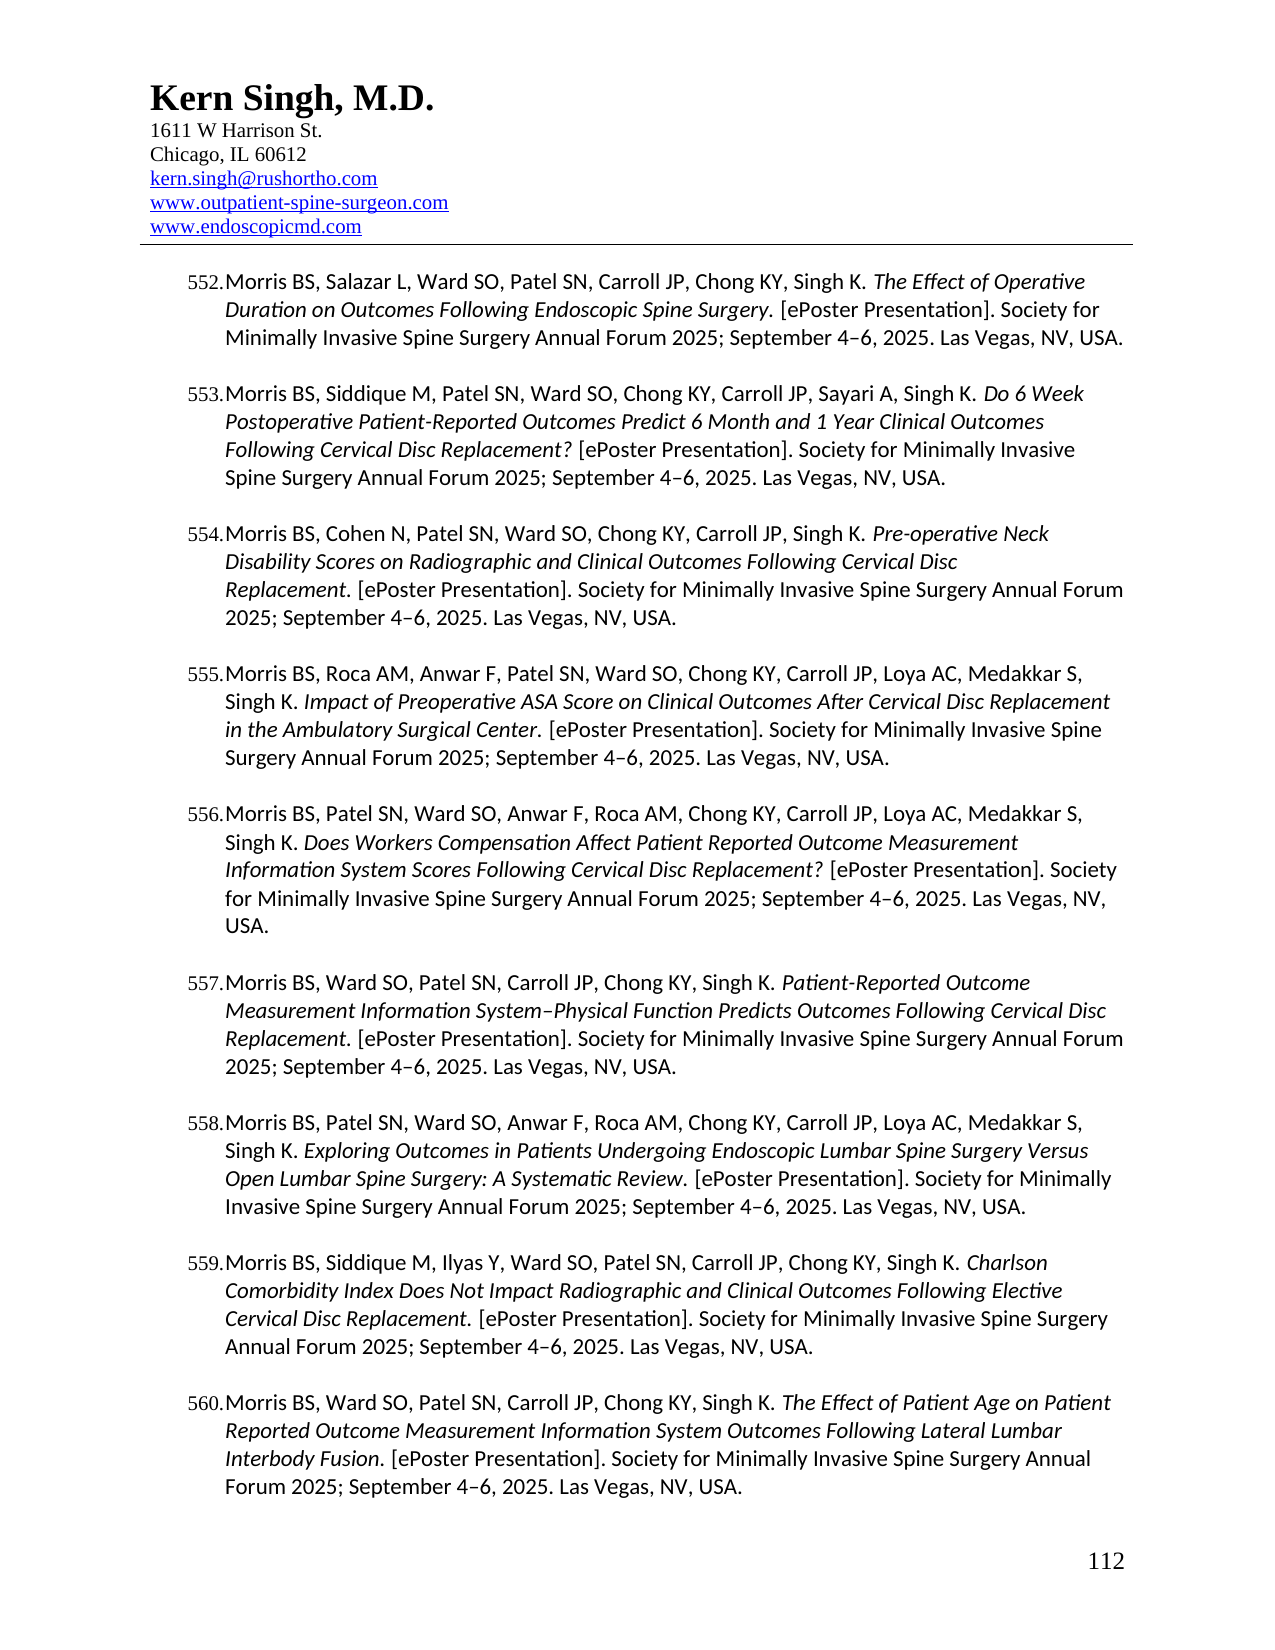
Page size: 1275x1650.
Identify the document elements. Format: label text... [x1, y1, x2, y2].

list Morris BS, Patel SN, Ward SO, Anwar F, Roca AM, Chong KY, Carroll JP, Loya AC, Medakkar S, Singh K. Does Workers Compensation Affect Patient Reported Outcome Measurement Information System Scores Following Cervical Disc Replacement? [ePoster Presentation]. Society for Minimally Invasive Spine Surgery Annual Forum 2025; September 4–6, 2025. Las Vegas, NV, USA. [187, 799, 1125, 940]
list Morris BS, Ward SO, Patel SN, Carroll JP, Chong KY, Singh K. The Effect of Patient Age on Patient Reported Outcome Measurement Information System Outcomes Following Lateral Lumbar Interbody Fusion. [ePoster Presentation]. Society for Minimally Invasive Spine Surgery Annual Forum 2025; September 4–6, 2025. Las Vegas, NV, USA. [187, 1388, 1125, 1500]
list Morris BS, Siddique M, Ilyas Y, Ward SO, Patel SN, Carroll JP, Chong KY, Singh K. Charlson Comorbidity Index Does Not Impact Radiographic and Clinical Outcomes Following Elective Cervical Disc Replacement. [ePoster Presentation]. Society for Minimally Invasive Spine Surgery Annual Forum 2025; September 4–6, 2025. Las Vegas, NV, USA. [187, 1248, 1125, 1360]
list Morris BS, Siddique M, Patel SN, Ward SO, Chong KY, Carroll JP, Sayari A, Singh K. Do 6 Week Postoperative Patient-Reported Outcomes Predict 6 Month and 1 Year Clinical Outcomes Following Cervical Disc Replacement? [ePoster Presentation]. Society for Minimally Invasive Spine Surgery Annual Forum 2025; September 4–6, 2025. Las Vegas, NV, USA. [187, 379, 1125, 491]
list Morris BS, Cohen N, Patel SN, Ward SO, Chong KY, Carroll JP, Singh K. Pre-operative Neck Disability Scores on Radiographic and Clinical Outcomes Following Cervical Disc Replacement. [ePoster Presentation]. Society for Minimally Invasive Spine Surgery Annual Forum 2025; September 4–6, 2025. Las Vegas, NV, USA. [187, 519, 1125, 631]
list Morris BS, Patel SN, Ward SO, Anwar F, Roca AM, Chong KY, Carroll JP, Loya AC, Medakkar S, Singh K. Exploring Outcomes in Patients Undergoing Endoscopic Lumbar Spine Surgery Versus Open Lumbar Spine Surgery: A Systematic Review. [ePoster Presentation]. Society for Minimally Invasive Spine Surgery Annual Forum 2025; September 4–6, 2025. Las Vegas, NV, USA. [187, 1108, 1125, 1220]
list Morris BS, Salazar L, Ward SO, Patel SN, Carroll JP, Chong KY, Singh K. The Effect of Operative Duration on Outcomes Following Endoscopic Spine Surgery. [ePoster Presentation]. Society for Minimally Invasive Spine Surgery Annual Forum 2025; September 4–6, 2025. Las Vegas, NV, USA. [187, 267, 1125, 351]
list Morris BS, Roca AM, Anwar F, Patel SN, Ward SO, Chong KY, Carroll JP, Loya AC, Medakkar S, Singh K. Impact of Preoperative ASA Score on Clinical Outcomes After Cervical Disc Replacement in the Ambulatory Surgical Center. [ePoster Presentation]. Society for Minimally Invasive Spine Surgery Annual Forum 2025; September 4–6, 2025. Las Vegas, NV, USA. [187, 659, 1125, 772]
list Morris BS, Ward SO, Patel SN, Carroll JP, Chong KY, Singh K. Patient-Reported Outcome Measurement Information System–Physical Function Predicts Outcomes Following Cervical Disc Replacement. [ePoster Presentation]. Society for Minimally Invasive Spine Surgery Annual Forum 2025; September 4–6, 2025. Las Vegas, NV, USA. [187, 968, 1125, 1080]
